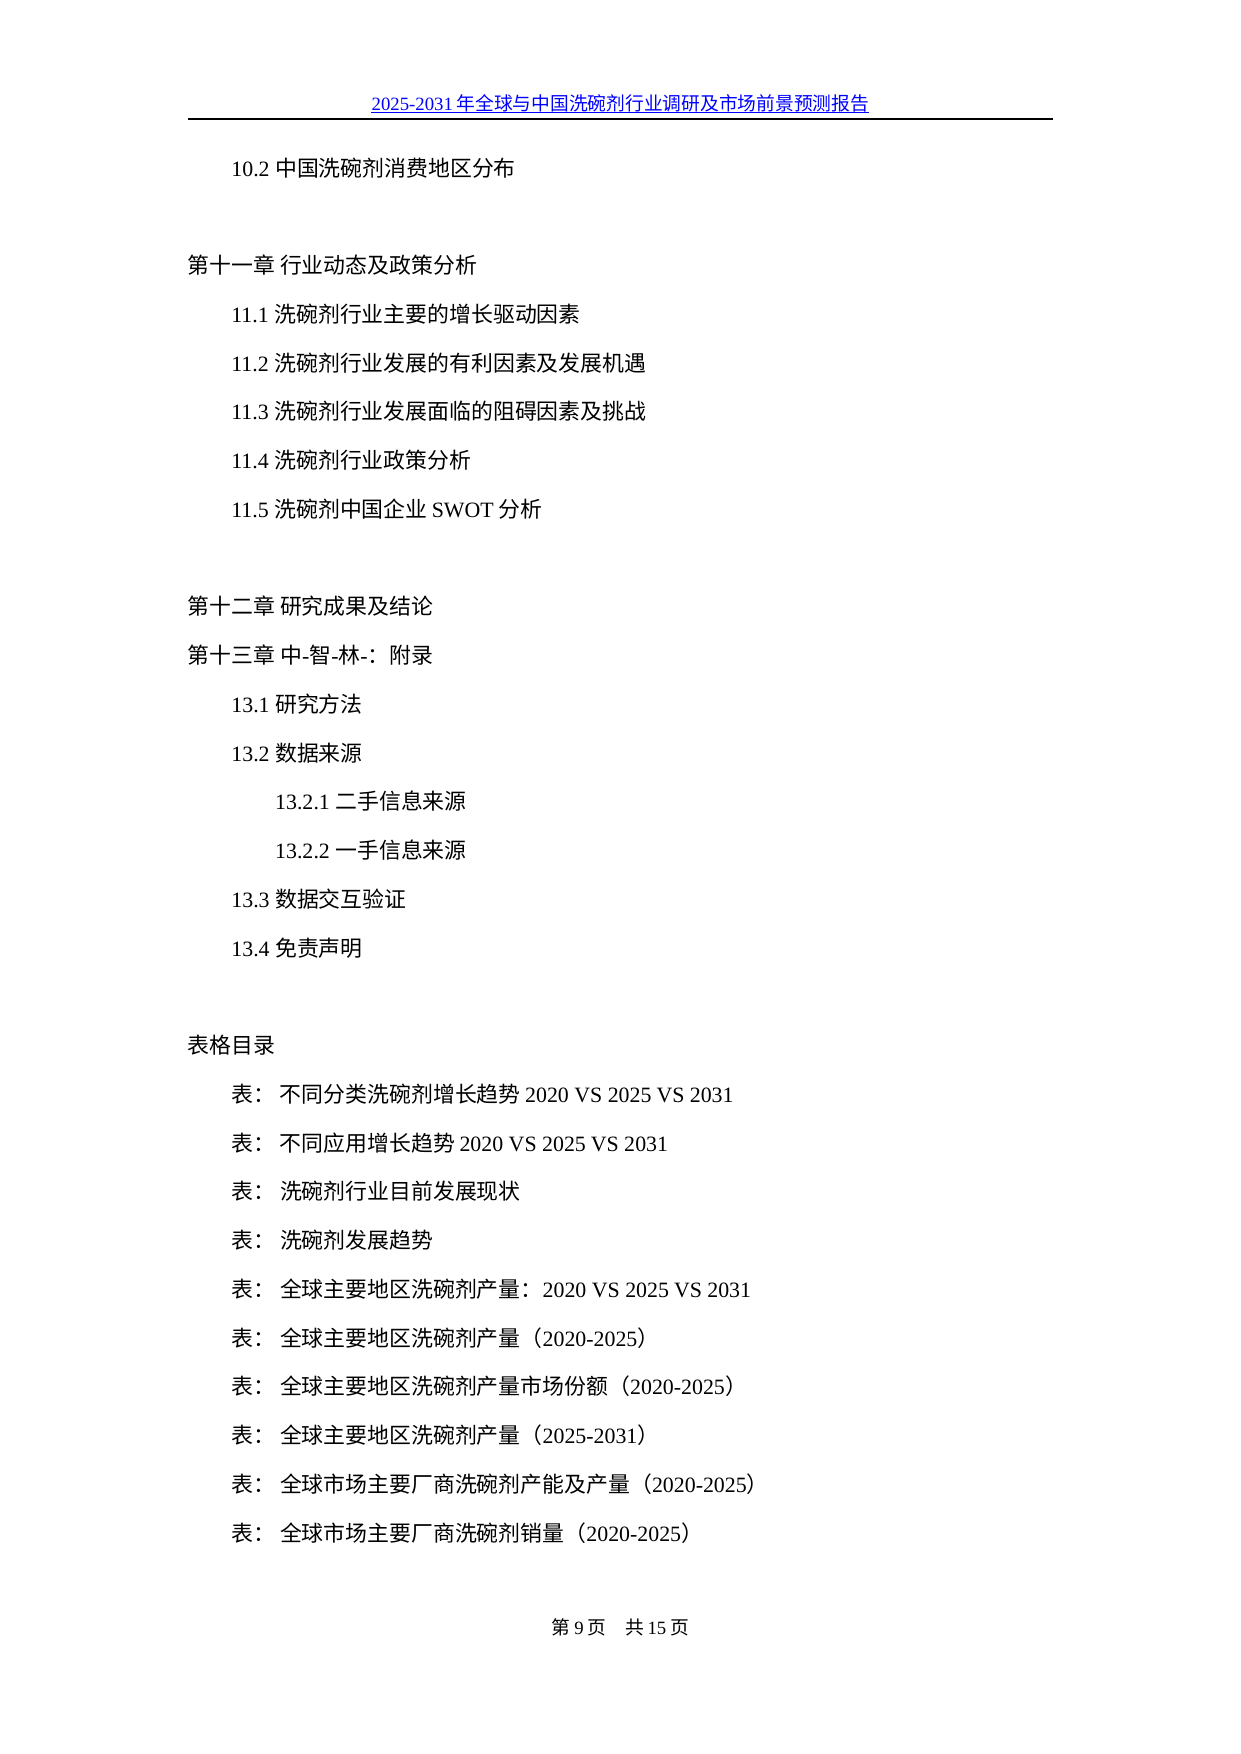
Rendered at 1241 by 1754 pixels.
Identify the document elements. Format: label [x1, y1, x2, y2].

text [187, 150, 1053, 1548]
